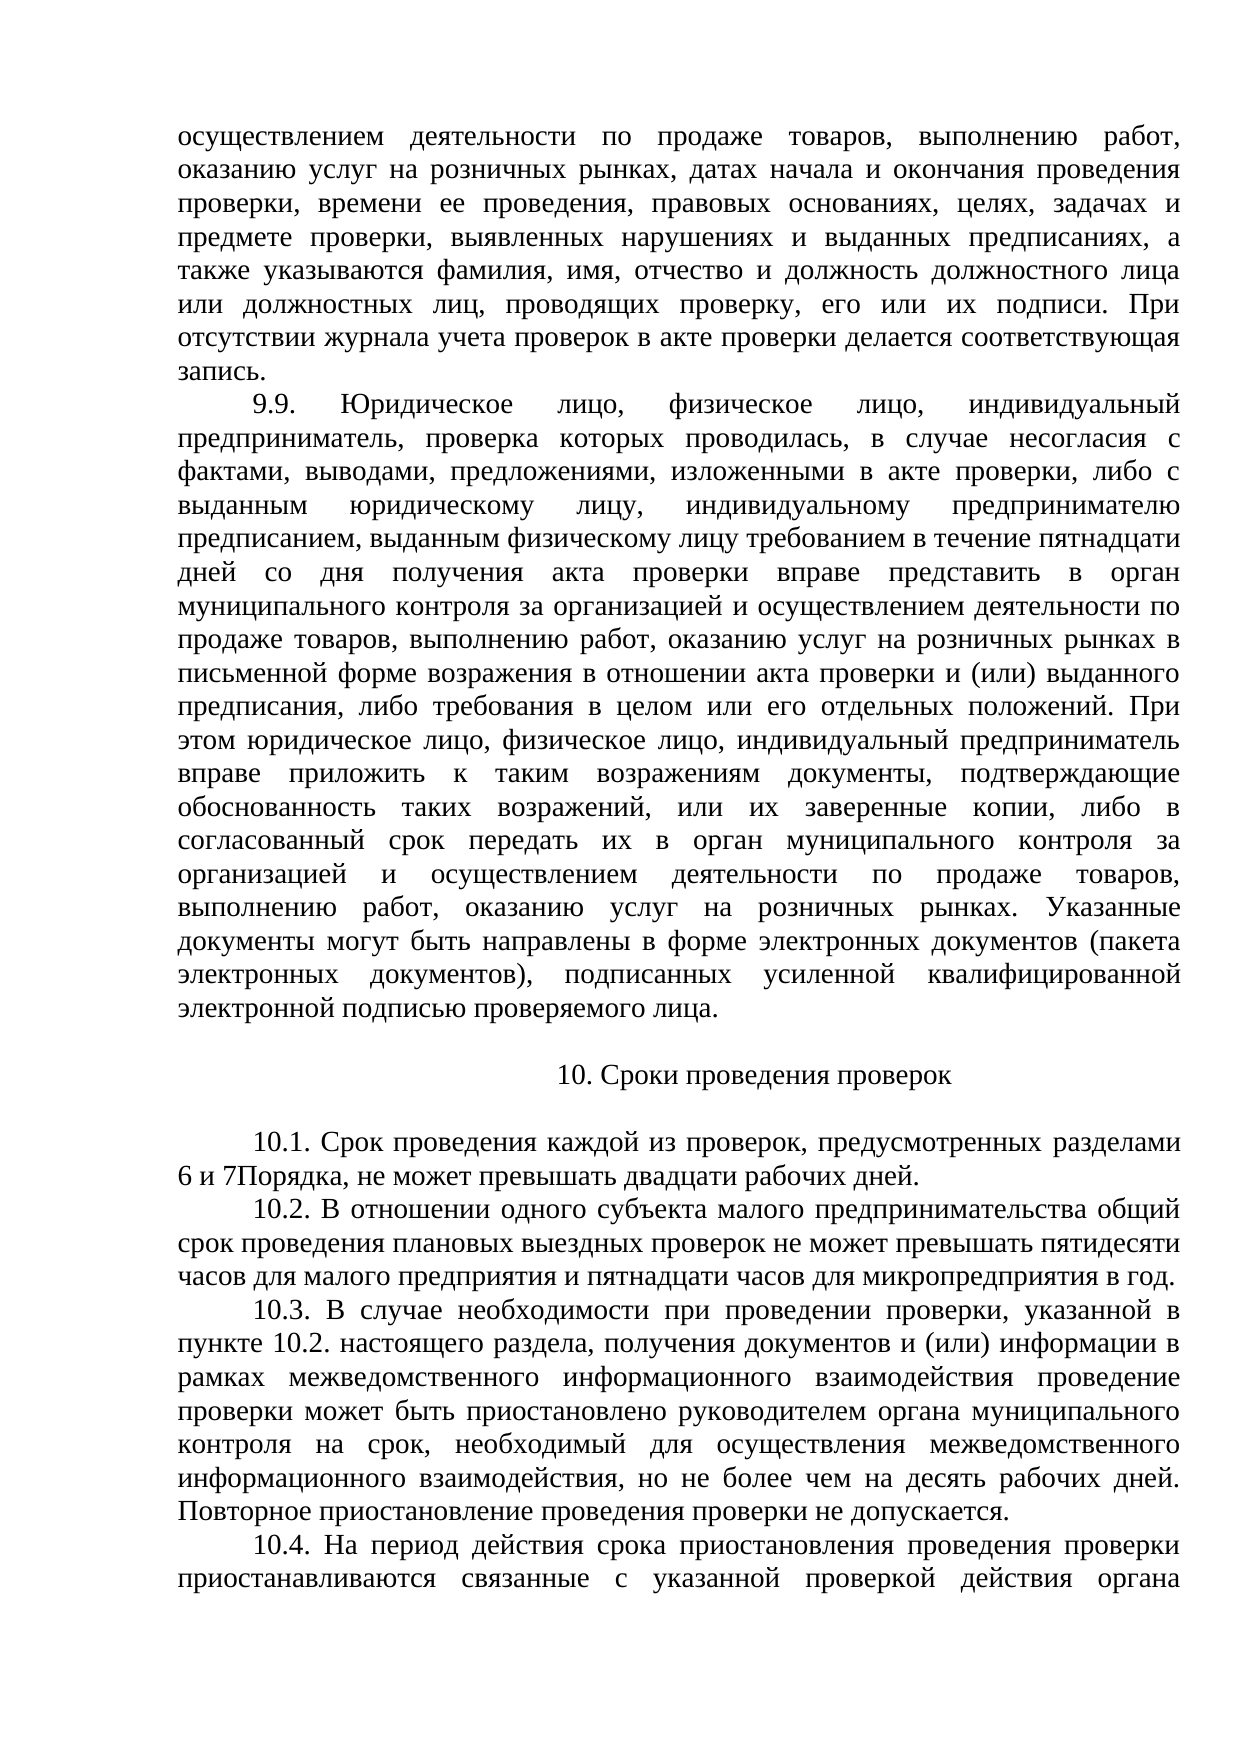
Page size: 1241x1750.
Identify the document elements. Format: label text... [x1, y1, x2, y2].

text 9.9. Юридическое лицо, физическое лицо, индивидуальный предприниматель, проверка которых проводилась, в случае несогласия с фактами, выводами, предложениями, изложенными в акте проверки, либо с выданным юридическому лицу, индивидуальному предпринимателю предписанием, выданным физическому лицу требованием в течение пятнадцати дней со дня получения акта проверки вправе представить в орган муниципального контроля за организацией и осуществлением деятельности по продаже товаров, выполнению работ, оказанию услуг на розничных рынках в письменной форме возражения в отношении акта проверки и (или) выданного предписания, либо требования в целом или его отдельных положений. При этом юридическое лицо, физическое лицо, индивидуальный предприниматель вправе приложить к таким возражениям документы, подтверждающие обоснованность таких возражений, или их заверенные копии, либо в согласованный срок передать их в орган муниципального контроля за организацией и осуществлением деятельности по продаже товаров, выполнению работ, оказанию услуг на розничных рынках. Указанные документы могут быть направлены в форме электронных документов (пакета электронных документов), подписанных усиленной квалифицированной электронной подписью проверяемого лица. [177, 386, 1181, 1024]
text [177, 118, 1181, 386]
text 10.2. В отношении одного субъекта малого предпринимательства общий срок проведения плановых выездных проверок не может превышать пятидесяти часов для малого предприятия и пятнадцати часов для микропредприятия в год. [177, 1191, 1181, 1292]
text 10. Сроки проведения проверок [252, 1057, 1181, 1091]
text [177, 1527, 1181, 1594]
text 10.1. Срок проведения каждой из проверок, предусмотренных разделами 6 и 7Порядка, не может превышать двадцати рабочих дней. [177, 1124, 1181, 1191]
text 10.3. В случае необходимости при проведении проверки, указанной в пункте 10.2. настоящего раздела, получения документов и (или) информации в рамках межведомственного информационного взаимодействия проведение проверки может быть приостановлено руководителем органа муниципального контроля на срок, необходимый для осуществления межведомственного информационного взаимодействия, но не более чем на десять рабочих дней. Повторное приостановление проведения проверки не допускается. [177, 1292, 1181, 1527]
